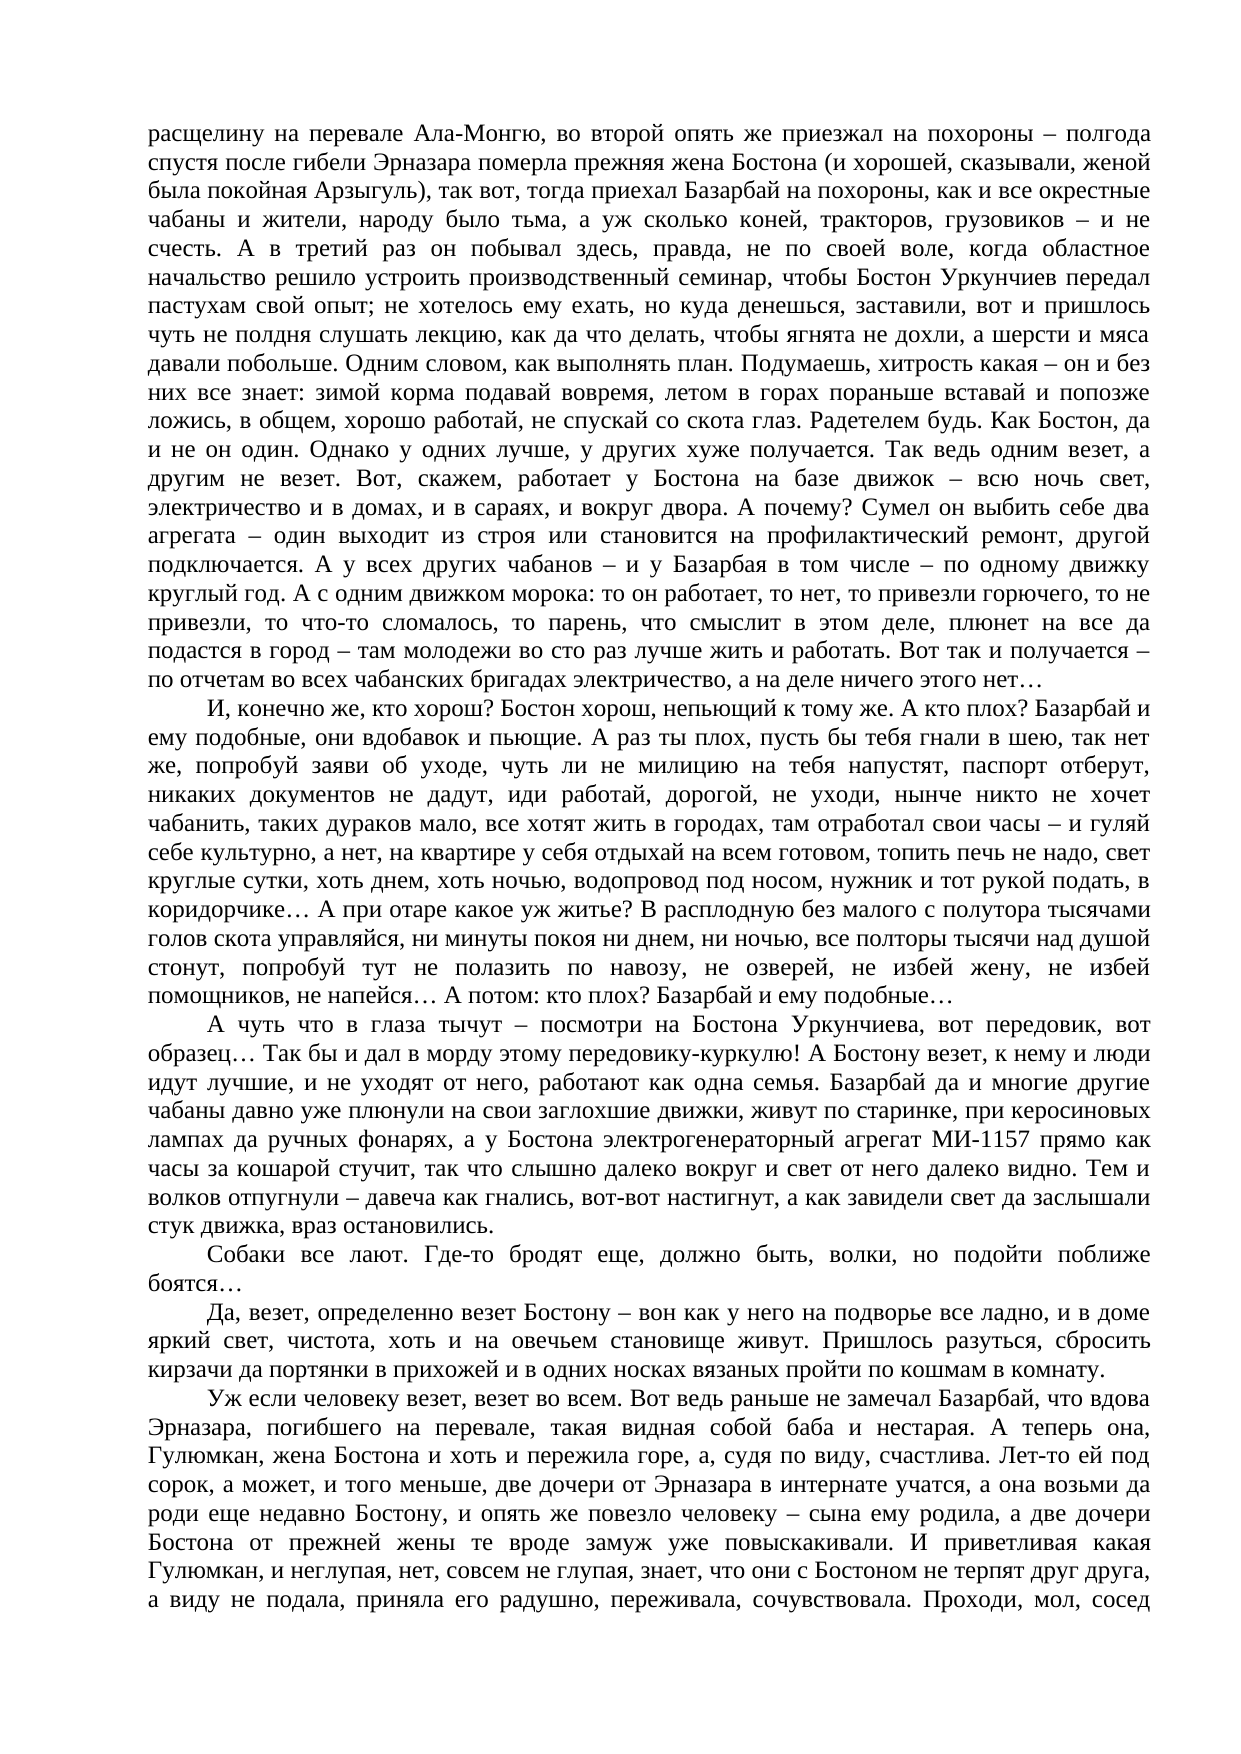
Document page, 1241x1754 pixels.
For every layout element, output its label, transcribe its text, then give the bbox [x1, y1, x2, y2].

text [148, 118, 1152, 693]
text Да, везет, определенно везет Бостону – вон как у него на подворье все ладно, и в доме яркий свет, чистота, хоть и на овечьем становище живут. Пришлось разуться, сбросить кирзачи да портянки в прихожей и в одних носках вязаных пройти по кошмам в комнату. [148, 1297, 1152, 1383]
text Собаки все лают. Где-то бродят еще, должно быть, волки, но подойти поближе боятся… [148, 1239, 1152, 1297]
text И, конечно же, кто хорош? Бостон хорош, непьющий к тому же. А кто плох? Базарбай и ему подобные, они вдобавок и пьющие. А раз ты плох, пусть бы тебя гнали в шею, так нет же, попробуй заяви об уходе, чуть ли не милицию на тебя напустят, паспорт отберут, никаких документов не дадут, иди работай, дорогой, не уходи, нынче никто не хочет чабанить, таких дураков мало, все хотят жить в городах, там отработал свои часы – и гуляй себе культурно, а нет, на квартире у себя отдыхай на всем готовом, топить печь не надо, свет круглые сутки, хоть днем, хоть ночью, водопровод под носом, нужник и тот рукой подать, в коридорчике… А при отаре какое уж житье? В расплодную без малого с полутора тысячами голов скота управляйся, ни минуты покоя ни днем, ни ночью, все полторы тысячи над душой стонут, попробуй тут не полазить по навозу, не озверей, не избей жену, не избей помощников, не напейся… А потом: кто плох? Базарбай и ему подобные… [148, 693, 1152, 1009]
text А чуть что в глаза тычут – посмотри на Бостона Уркунчиева, вот передовик, вот образец… Так бы и дал в морду этому передовику-куркулю! А Бостону везет, к нему и люди идут лучшие, и не уходят от него, работают как одна семья. Базарбай да и многие другие чабаны давно уже плюнули на свои заглохшие движки, живут по старинке, при керосиновых лампах да ручных фонарях, а у Бостона электрогенераторный агрегат МИ-1157 прямо как часы за кошарой стучит, так что слышно далеко вокруг и свет от него далеко видно. Тем и волков отпугнули – давеча как гнались, вот-вот настигнут, а как завидели свет да заслышали стук движка, враз остановились. [148, 1009, 1152, 1239]
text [148, 1383, 1152, 1613]
